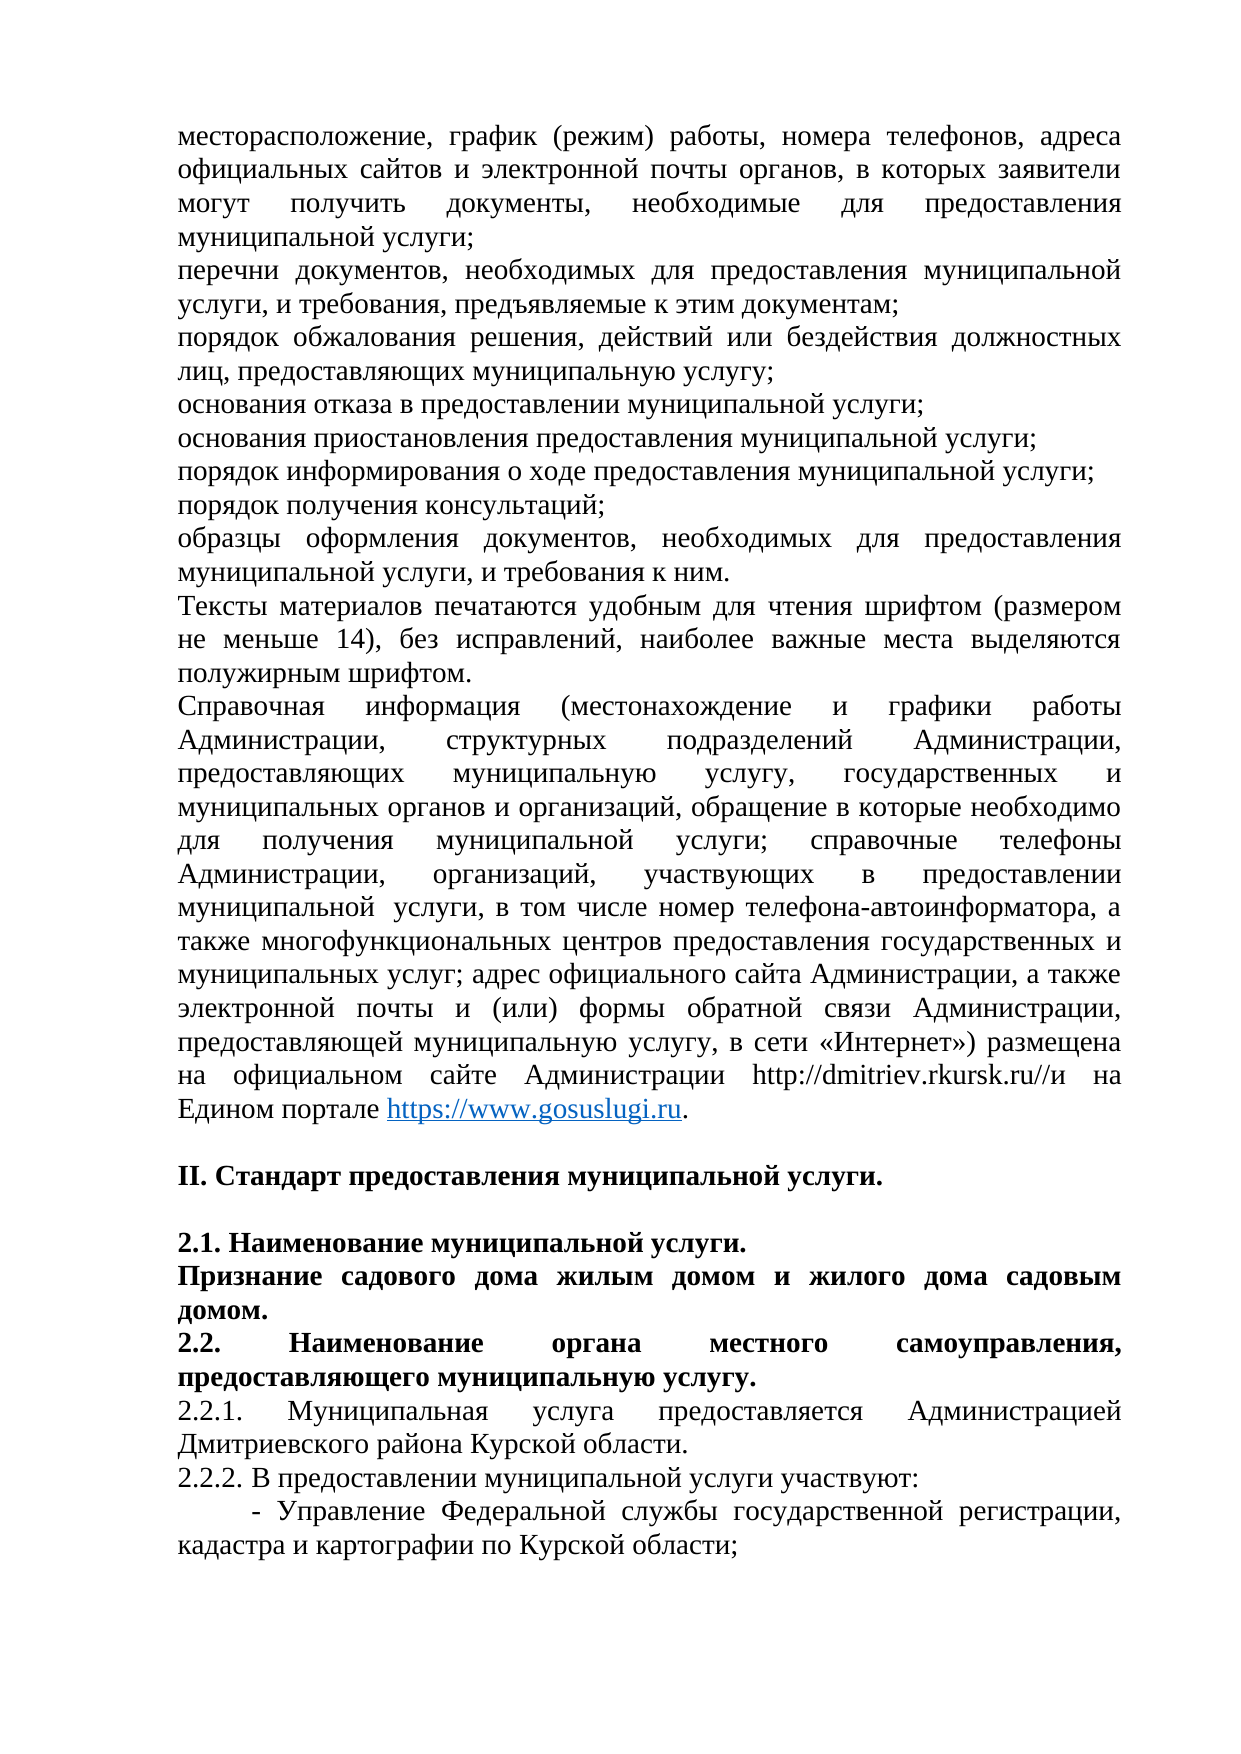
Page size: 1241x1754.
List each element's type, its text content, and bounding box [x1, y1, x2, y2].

text - Управление Федеральной службы государственной регистрации, кадастра и картографии по Курской области; [177, 1493, 1122, 1560]
text перечни документов, необходимых для предоставления муниципальной услуги, и требования, предъявляемые к этим документам; [177, 252, 1122, 319]
text 2.1. Наименование муниципальной услуги. [177, 1225, 1122, 1258]
text основания приостановления предоставления муниципальной услуги; [177, 420, 1122, 453]
text 2.2.2. В предоставлении муниципальной услуги участвуют: [177, 1460, 1122, 1493]
text 2.2. Наименование органа местного самоуправления, предоставляющего муниципальную услугу. [177, 1326, 1122, 1393]
text Признание садового дома жилым домом и жилого дома садовым домом. [177, 1258, 1122, 1326]
text порядок информирования о ходе предоставления муниципальной услуги; [177, 453, 1122, 487]
text образцы оформления документов, необходимых для предоставления муниципальной услуги, и требования к ним. [177, 521, 1122, 588]
text порядок обжалования решения, действий или бездействия должностных лиц, предоставляющих муниципальную услугу; [177, 319, 1122, 386]
text Тексты материалов печатаются удобным для чтения шрифтом (размером не меньше 14), без исправлений, наиболее важные места выделяются полужирным шрифтом. [177, 588, 1122, 688]
text основания отказа в предоставлении муниципальной услуги; [177, 386, 1122, 420]
text II. Стандарт предоставления муниципальной услуги. [177, 1158, 1122, 1191]
text порядок получения консультаций; [177, 487, 1122, 521]
text 2.2.1. Муниципальная услуга предоставляется Администрацией Дмитриевского района Курской области. [177, 1393, 1122, 1460]
text месторасположение, график (режим) работы, номера телефонов, адреса официальных сайтов и электронной почты органов, в которых заявители могут получить документы, необходимые для предоставления муниципальной услуги; [177, 118, 1122, 252]
text Справочная информация (местонахождение и графики работы Администрации, структурных подразделений Администрации, предоставляющих муниципальную услугу, государственных и муниципальных органов и организаций, обращение в которые необходимо для получения муниципальной услуги; справочные телефоны Администрации, организаций, участвующих в предоставлении муниципальной услуги, в том числе номер телефона-автоинформатора, а также многофункциональных центров предоставления государственных и муниципальных услуг; адрес официального сайта Администрации, а также электронной почты и (или) формы обратной связи Администрации, предоставляющей муниципальную услугу, в сети «Интернет») размещена на официальном сайте Администрации http://dmitriev.rkursk.ru//и на Едином портале https://www.gosuslugi.ru. [177, 688, 1122, 1124]
